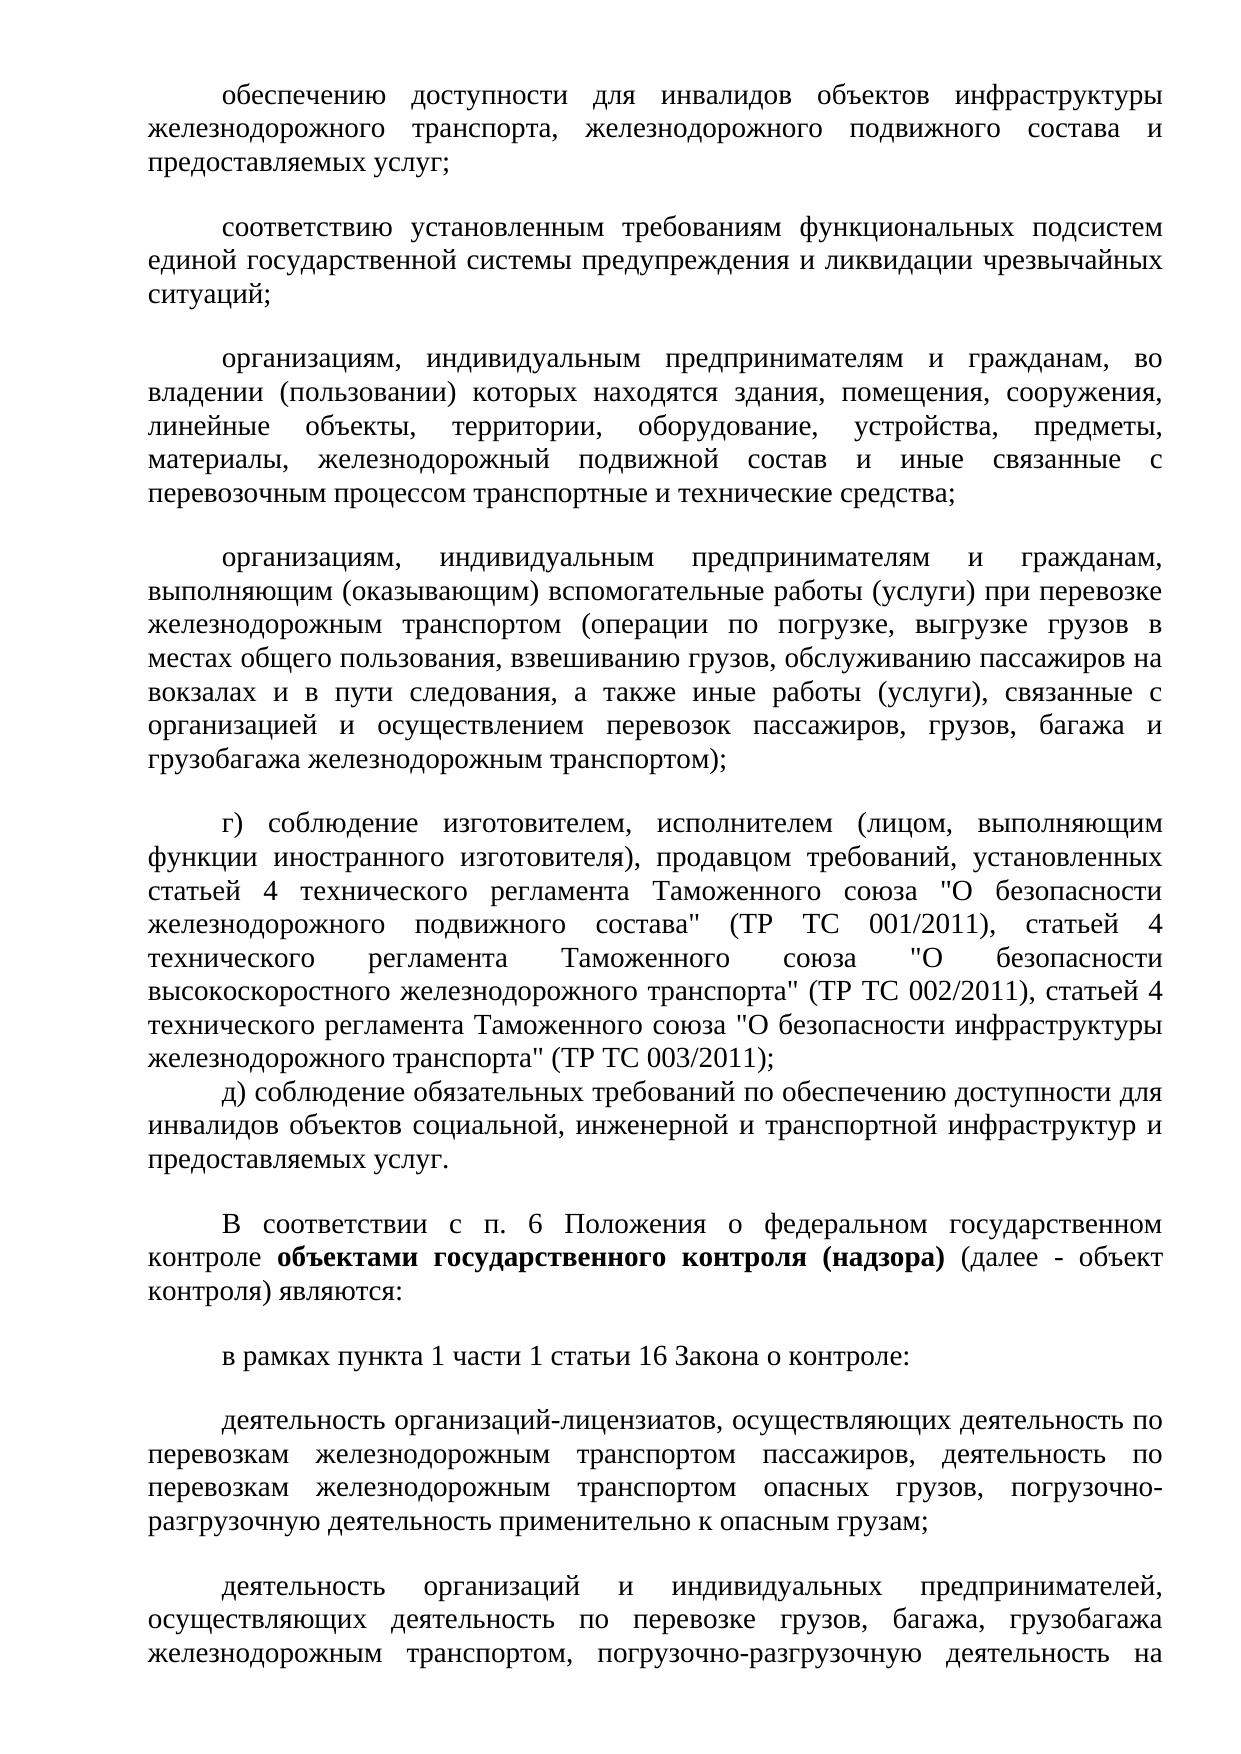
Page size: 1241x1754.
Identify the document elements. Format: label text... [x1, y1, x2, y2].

text обеспечению доступности для инвалидов объектов инфраструктуры железнодорожного транспорта, железнодорожного подвижного состава и предоставляемых услуг; [148, 77, 1163, 177]
text В соответствии с п. 6 Положения о федеральном государственном контроле объектами государственного контроля (надзора) (далее - объект контроля) являются: [148, 1206, 1163, 1306]
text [148, 1568, 1163, 1668]
text соответствию установленным требованиям функциональных подсистем единой государственной системы предупреждения и ликвидации чрезвычайных ситуаций; [148, 209, 1163, 309]
text г) соблюдение изготовителем, исполнителем (лицом, выполняющим функции иностранного изготовителя), продавцом требований, установленных статьей 4 технического регламента Таможенного союза "О безопасности железнодорожного подвижного состава" (ТР ТС 001/2011), статьей 4 технического регламента Таможенного союза "О безопасности высокоскоростного железнодорожного транспорта" (ТР ТС 002/2011), статьей 4 технического регламента Таможенного союза "О безопасности инфраструктуры железнодорожного транспорта" (ТР ТС 003/2011); [148, 806, 1163, 1074]
text д) соблюдение обязательных требований по обеспечению доступности для инвалидов объектов социальной, инженерной и транспортной инфраструктур и предоставляемых услуг. [148, 1074, 1163, 1174]
text организациям, индивидуальным предпринимателям и гражданам, во владении (пользовании) которых находятся здания, помещения, сооружения, линейные объекты, территории, оборудование, устройства, предметы, материалы, железнодорожный подвижной состав и иные связанные с перевозочным процессом транспортные и технические средства; [148, 341, 1163, 508]
text деятельность организаций-лицензиатов, осуществляющих деятельность по перевозкам железнодорожным транспортом пассажиров, деятельность по перевозкам железнодорожным транспортом опасных грузов, погрузочно-разгрузочную деятельность применительно к опасным грузам; [148, 1402, 1163, 1537]
text организациям, индивидуальным предпринимателям и гражданам, выполняющим (оказывающим) вспомогательные работы (услуги) при перевозке железнодорожным транспортом (операции по погрузке, выгрузке грузов в местах общего пользования, взвешиванию грузов, обслуживанию пассажиров на вокзалах и в пути следования, а также иные работы (услуги), связанные с организацией и осуществлением перевозок пассажиров, грузов, багажа и грузобагажа железнодорожным транспортом); [148, 539, 1163, 774]
text в рамках пункта 1 части 1 статьи 16 Закона о контроле: [148, 1338, 1163, 1371]
